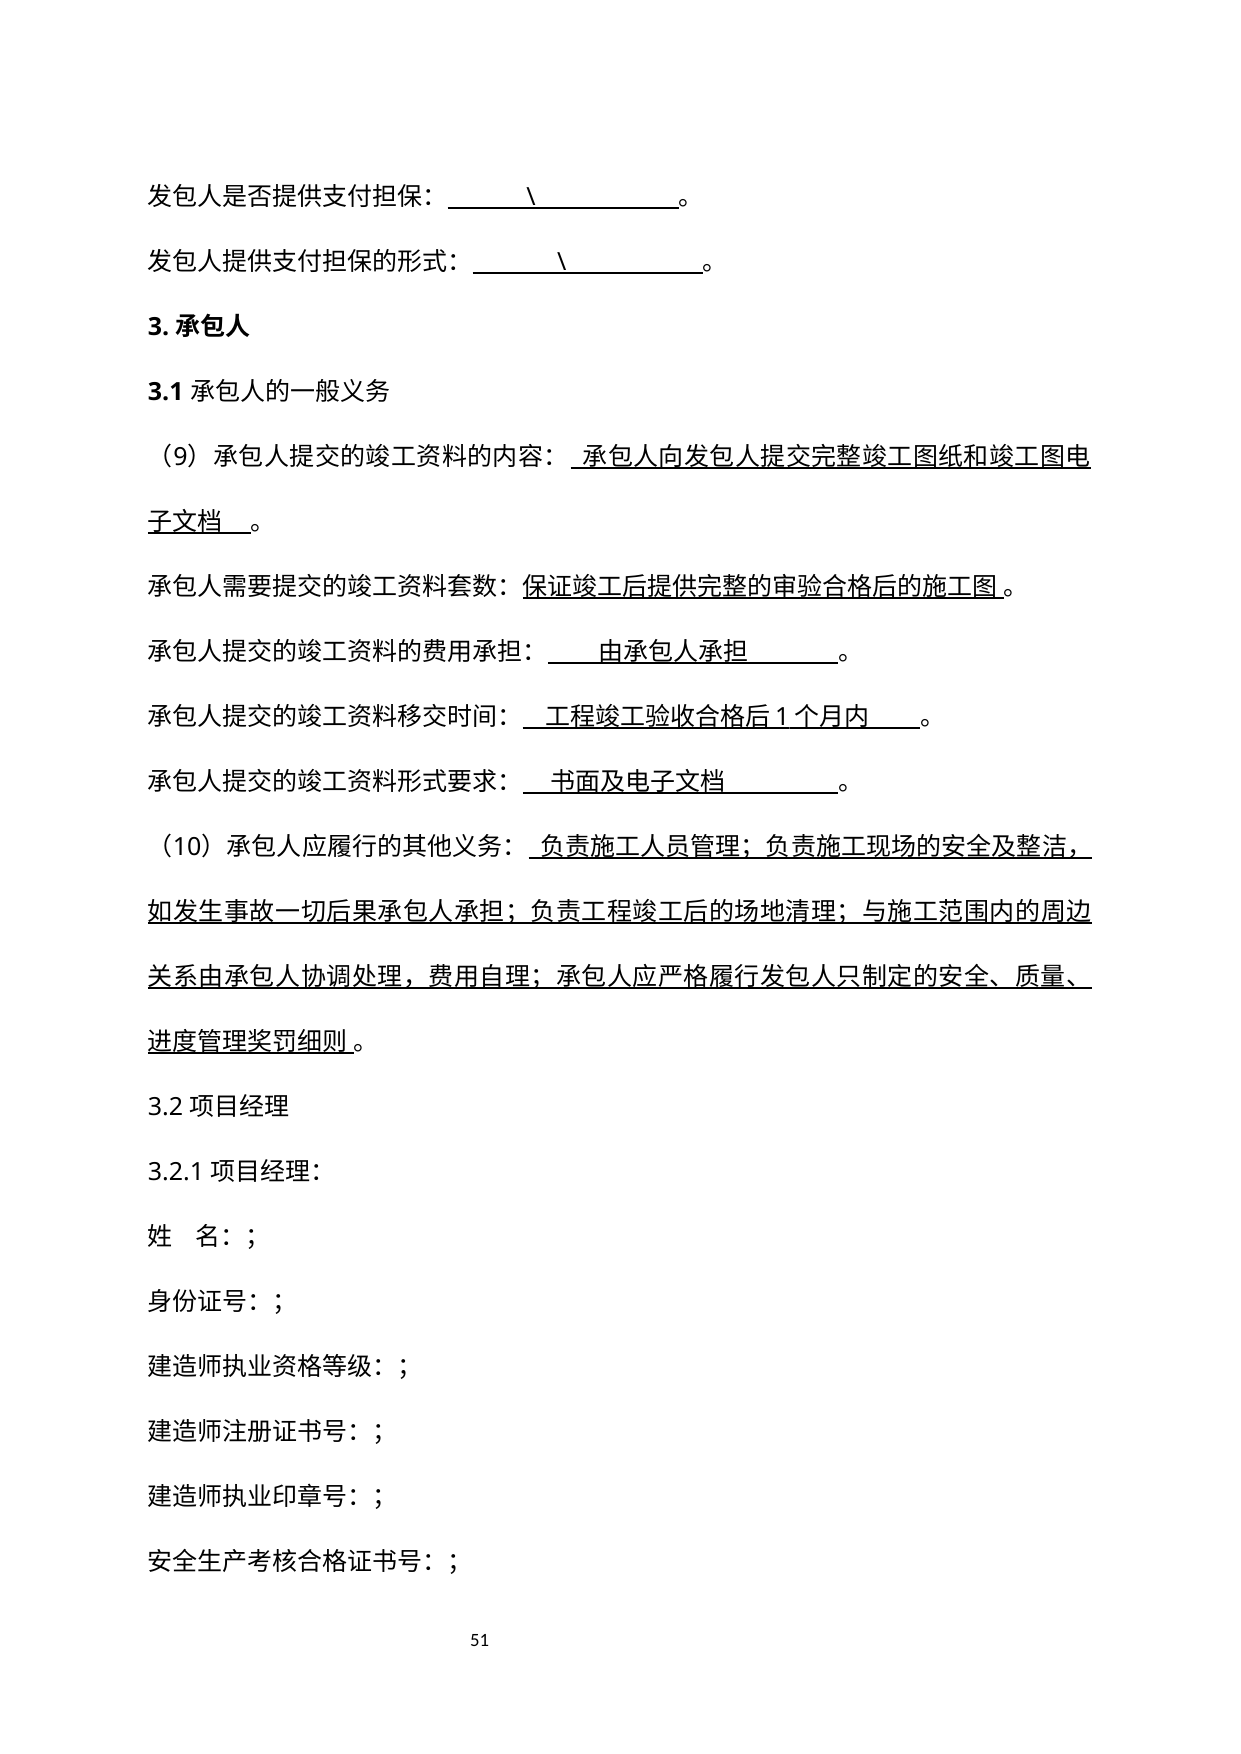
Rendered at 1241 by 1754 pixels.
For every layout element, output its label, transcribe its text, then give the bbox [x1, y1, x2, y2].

text （9）承包人提交的竣工资料的内容： 承包人向发包人提交完整竣工图纸和竣工图电子文档 。 [148, 422, 1093, 552]
text 3.1 承包人的一般义务 [148, 357, 1093, 422]
text 建造师注册证书号：； [148, 1397, 1093, 1462]
text 承包人提交的竣工资料的费用承担： 由承包人承担 。 [148, 617, 1093, 682]
text 发包人提供支付担保的形式： \ 。 [148, 227, 1093, 292]
text 姓 名：； [148, 1202, 1093, 1267]
text 建造师执业资格等级：； [148, 1332, 1093, 1397]
text （10）承包人应履行的其他义务： 负责施工人员管理；负责施工现场的安全及整洁，如发生事故一切后果承包人承担；负责工程竣工后的场地清理；与施工范围内的周边关系由承包人协调处理，费用自理；承包人应严格履行发包人只制定的安全、质量、进度管理奖罚细则 。 [148, 812, 1093, 1072]
text 3.2 项目经理 [148, 1072, 1093, 1137]
text 承包人提交的竣工资料移交时间： 工程竣工验收合格后1个月内 。 [148, 682, 1093, 747]
text 承包人提交的竣工资料形式要求： 书面及电子文档 。 [148, 747, 1093, 812]
text 建造师执业印章号：； [148, 1462, 1093, 1527]
text 3.2.1 项目经理： [148, 1137, 1093, 1202]
text 安全生产考核合格证书号：； [148, 1527, 1093, 1592]
text 身份证号：； [148, 1267, 1093, 1332]
text 承包人需要提交的竣工资料套数：保证竣工后提供完整的审验合格后的施工图 。 [148, 552, 1093, 617]
text 3. 承包人 [148, 292, 1093, 357]
text 发包人是否提供支付担保： \ 。 [148, 162, 1093, 227]
